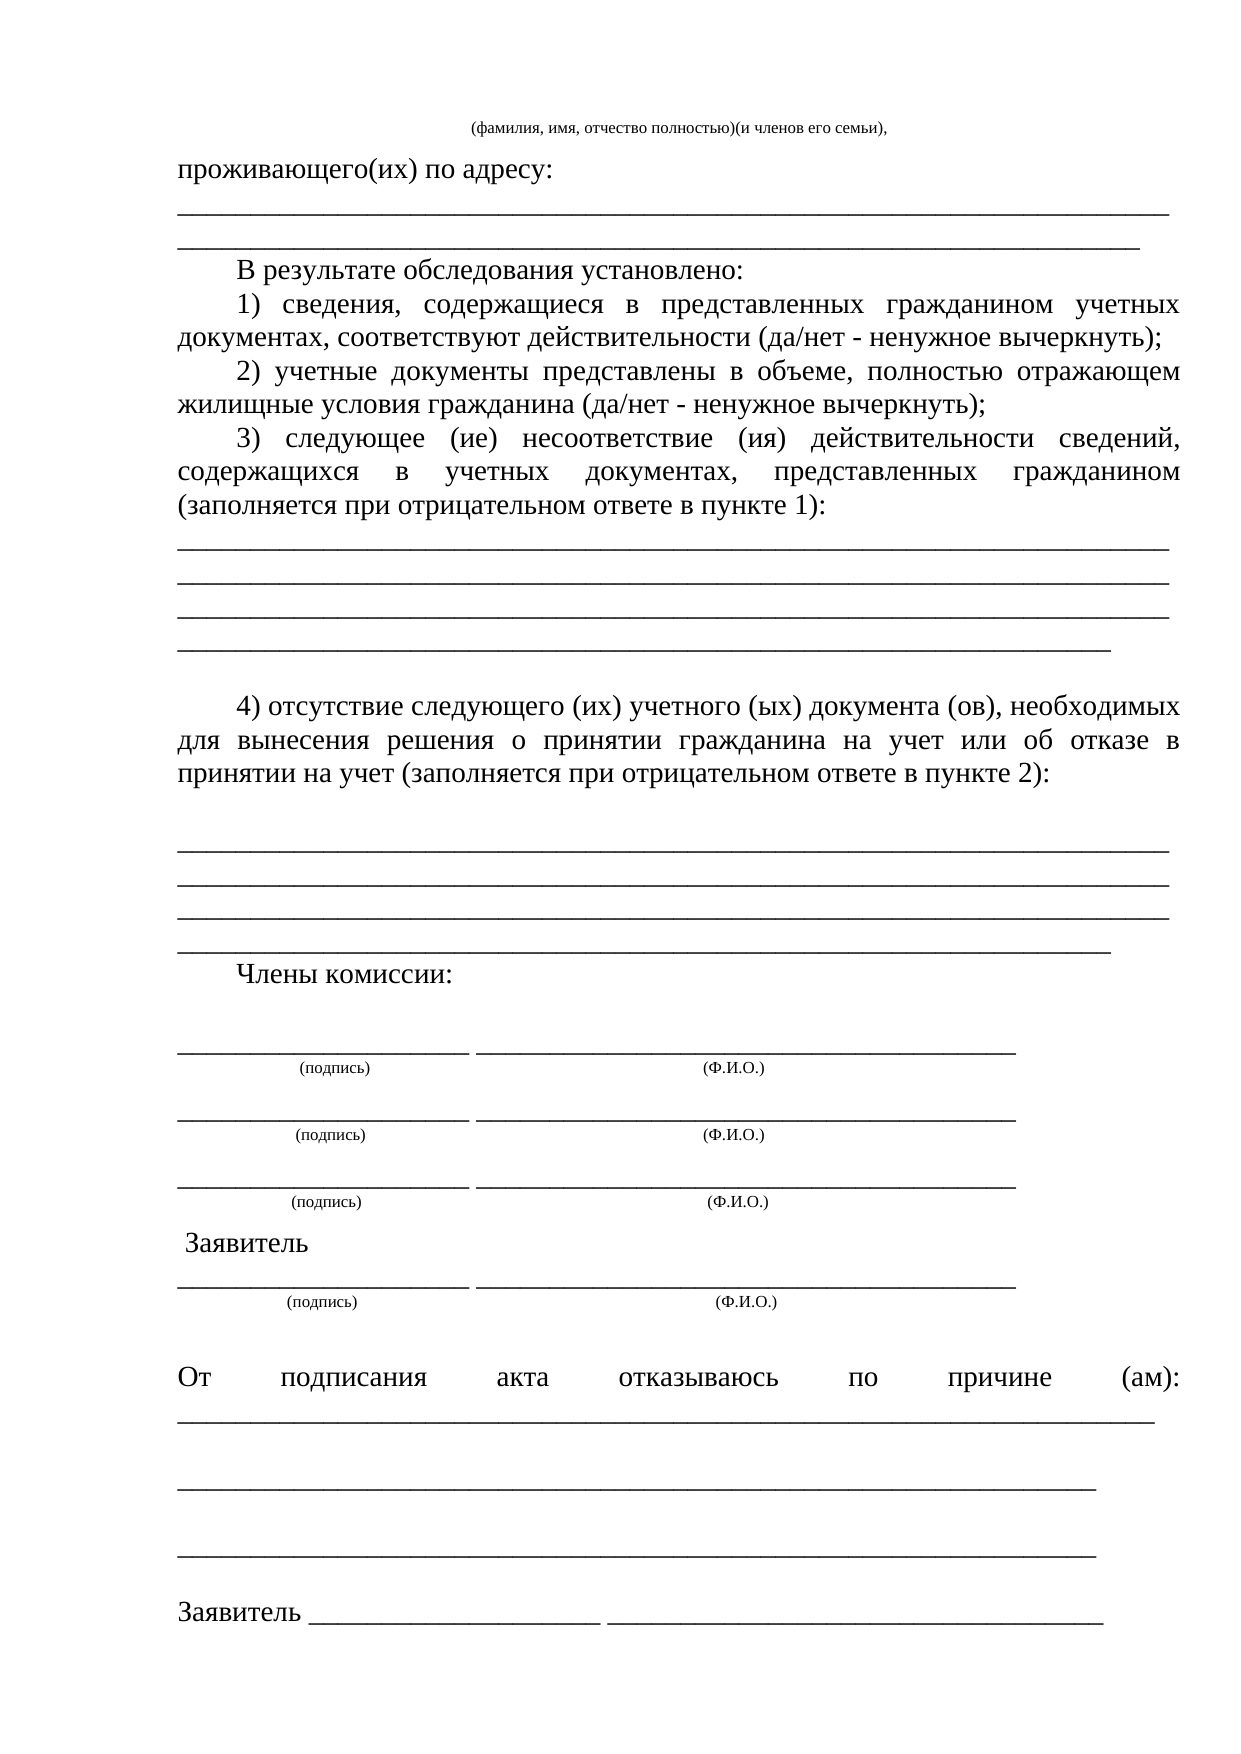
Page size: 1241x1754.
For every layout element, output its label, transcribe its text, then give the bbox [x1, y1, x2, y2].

text Заявитель ____________________ __________________________________ [177, 1594, 1181, 1627]
text От подписания акта отказываюсь по причине (ам): ___________________________________________________________________ [177, 1359, 1181, 1426]
text (подпись) (Ф.И.О.) [177, 1191, 1181, 1225]
text ____________________ _____________________________________ [177, 1158, 1181, 1191]
text Члены комиссии: [177, 957, 1181, 990]
text (подпись) (Ф.И.О.) [177, 1057, 1181, 1091]
text (подпись) (Ф.И.О.) [177, 1292, 1181, 1326]
text проживающего(их) по адресу: [177, 152, 1181, 185]
text _______________________________________________________________ [177, 1460, 1181, 1493]
text ____________________________________________________________________________________________________________________________________________________________________________________________________________________________________________________________________________ [177, 822, 1181, 957]
text ____________________ _____________________________________ [177, 1024, 1181, 1057]
text 3) следующее (ие) несоответствие (ия) действительности сведений, содержащихся в учетных документах, представленных гражданином (заполняется при отрицательном ответе в пункте 1): [177, 420, 1181, 521]
text 4) отсутствие следующего (их) учетного (ых) документа (ов), необходимых для вынесения решения о принятии гражданина на учет или об отказе в принятии на учет (заполняется при отрицательном ответе в пункте 2): [177, 688, 1181, 789]
text ______________________________________________________________________________________________________________________________________ [177, 185, 1181, 252]
text В результате обследования установлено: [177, 252, 1181, 286]
text _______________________________________________________________ [177, 1527, 1181, 1560]
text ____________________________________________________________________________________________________________________________________________________________________________________________________________________________________________________________________________ [177, 521, 1181, 655]
text ____________________ _____________________________________ [177, 1091, 1181, 1124]
text 1) сведения, содержащиеся в представленных гражданином учетных документах, соответствуют действительности (да/нет - ненужное вычеркнуть); [177, 286, 1181, 353]
text ____________________ _____________________________________ [177, 1258, 1181, 1292]
text (подпись) (Ф.И.О.) [177, 1124, 1181, 1158]
text Заявитель [177, 1225, 1181, 1258]
text 2) учетные документы представлены в объеме, полностью отражающем жилищные условия гражданина (да/нет - ненужное вычеркнуть); [177, 353, 1181, 420]
text (фамилия, имя, отчество полностью)(и членов его семьи), [177, 118, 1181, 152]
